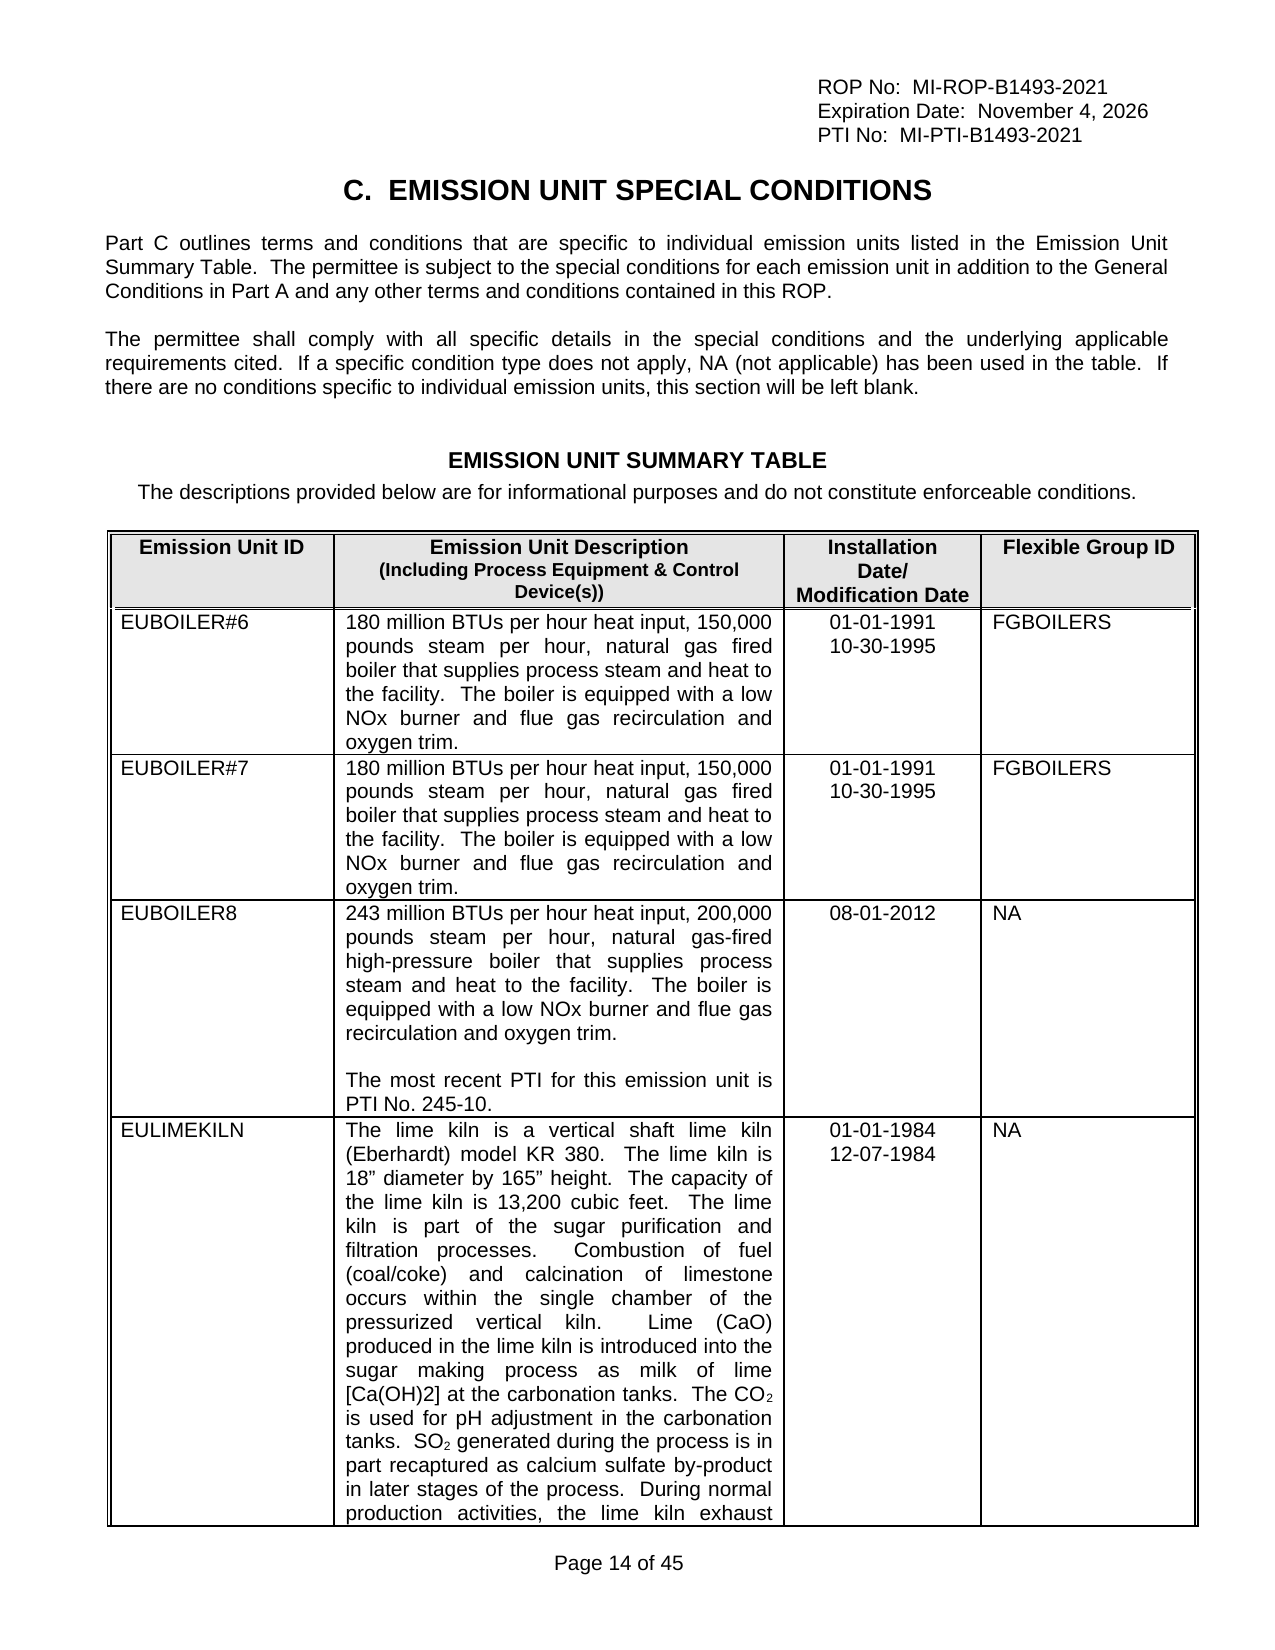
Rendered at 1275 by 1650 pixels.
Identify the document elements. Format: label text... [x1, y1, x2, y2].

text The descriptions provided below are for informational purposes and do not constitute enforceable conditions. [105, 480, 1170, 504]
table_header Flexible Group ID [982, 535, 1194, 607]
table_cell EUBOILER8 [112, 901, 333, 1116]
subtitle C. EMISSION UNIT SPECIAL CONDITIONS [105, 173, 1170, 207]
table_cell EUBOILER#7 [112, 755, 333, 899]
table_cell 01-01-1984 12-07-1984 [785, 1118, 980, 1525]
table_cell 01-01-1991 10-30-1995 [785, 755, 980, 899]
table_cell EUBOILER#6 [112, 607, 333, 754]
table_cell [335, 1118, 783, 1525]
table_cell NA [982, 1118, 1194, 1525]
table_cell 180 million BTUs per hour heat input, 150,000 pounds steam per hour, natural gas fired boiler that supplies process steam and heat to the facility. The boiler is equipped with a low NOx burner and flue gas recirculation and oxygen trim. [335, 610, 783, 754]
table_header Emission Unit Description (Including Process Equipment & Control Device(s)) [335, 535, 783, 607]
table_cell 08-01-2012 [785, 901, 980, 1116]
table_cell EULIMEKILN [112, 1118, 333, 1525]
table_cell 180 million BTUs per hour heat input, 150,000 pounds steam per hour, natural gas fired boiler that supplies process steam and heat to the facility. The boiler is equipped with a low NOx burner and flue gas recirculation and oxygen trim. [335, 755, 783, 899]
table_cell 01-01-1991 10-30-1995 [785, 610, 980, 754]
table_cell FGBOILERS [982, 755, 1194, 899]
table_cell [982, 901, 1194, 1116]
table_cell 243 million BTUs per hour heat input, 200,000 pounds steam per hour, natural gas-fired high-pressure boiler that supplies process steam and heat to the facility. The boiler is equipped with a low NOx burner and flue gas recirculation and oxygen trim. The most recent PTI for this emission unit is PTI No. 245-10. [335, 901, 783, 1116]
table_cell FGBOILERS [982, 607, 1195, 754]
subtitle EMISSION UNIT SUMMARY TABLE [105, 447, 1170, 474]
text The permittee shall comply with all specific details in the special conditions and the underlying applicable requirements cited. If a specific condition type does not apply, NA (not applicable) has been used in the table. If there are no conditions specific to individual emission units, this section will be left blank. [105, 327, 1170, 398]
table_header Installation Date/ Modification Date [785, 535, 980, 607]
text Part C outlines terms and conditions that are specific to individual emission units listed in the Emission Unit Summary Table. The permittee is subject to the special conditions for each emission unit in addition to the General Conditions in Part A and any other terms and conditions contained in this ROP. [105, 231, 1170, 303]
table_header Emission Unit ID [112, 535, 333, 607]
